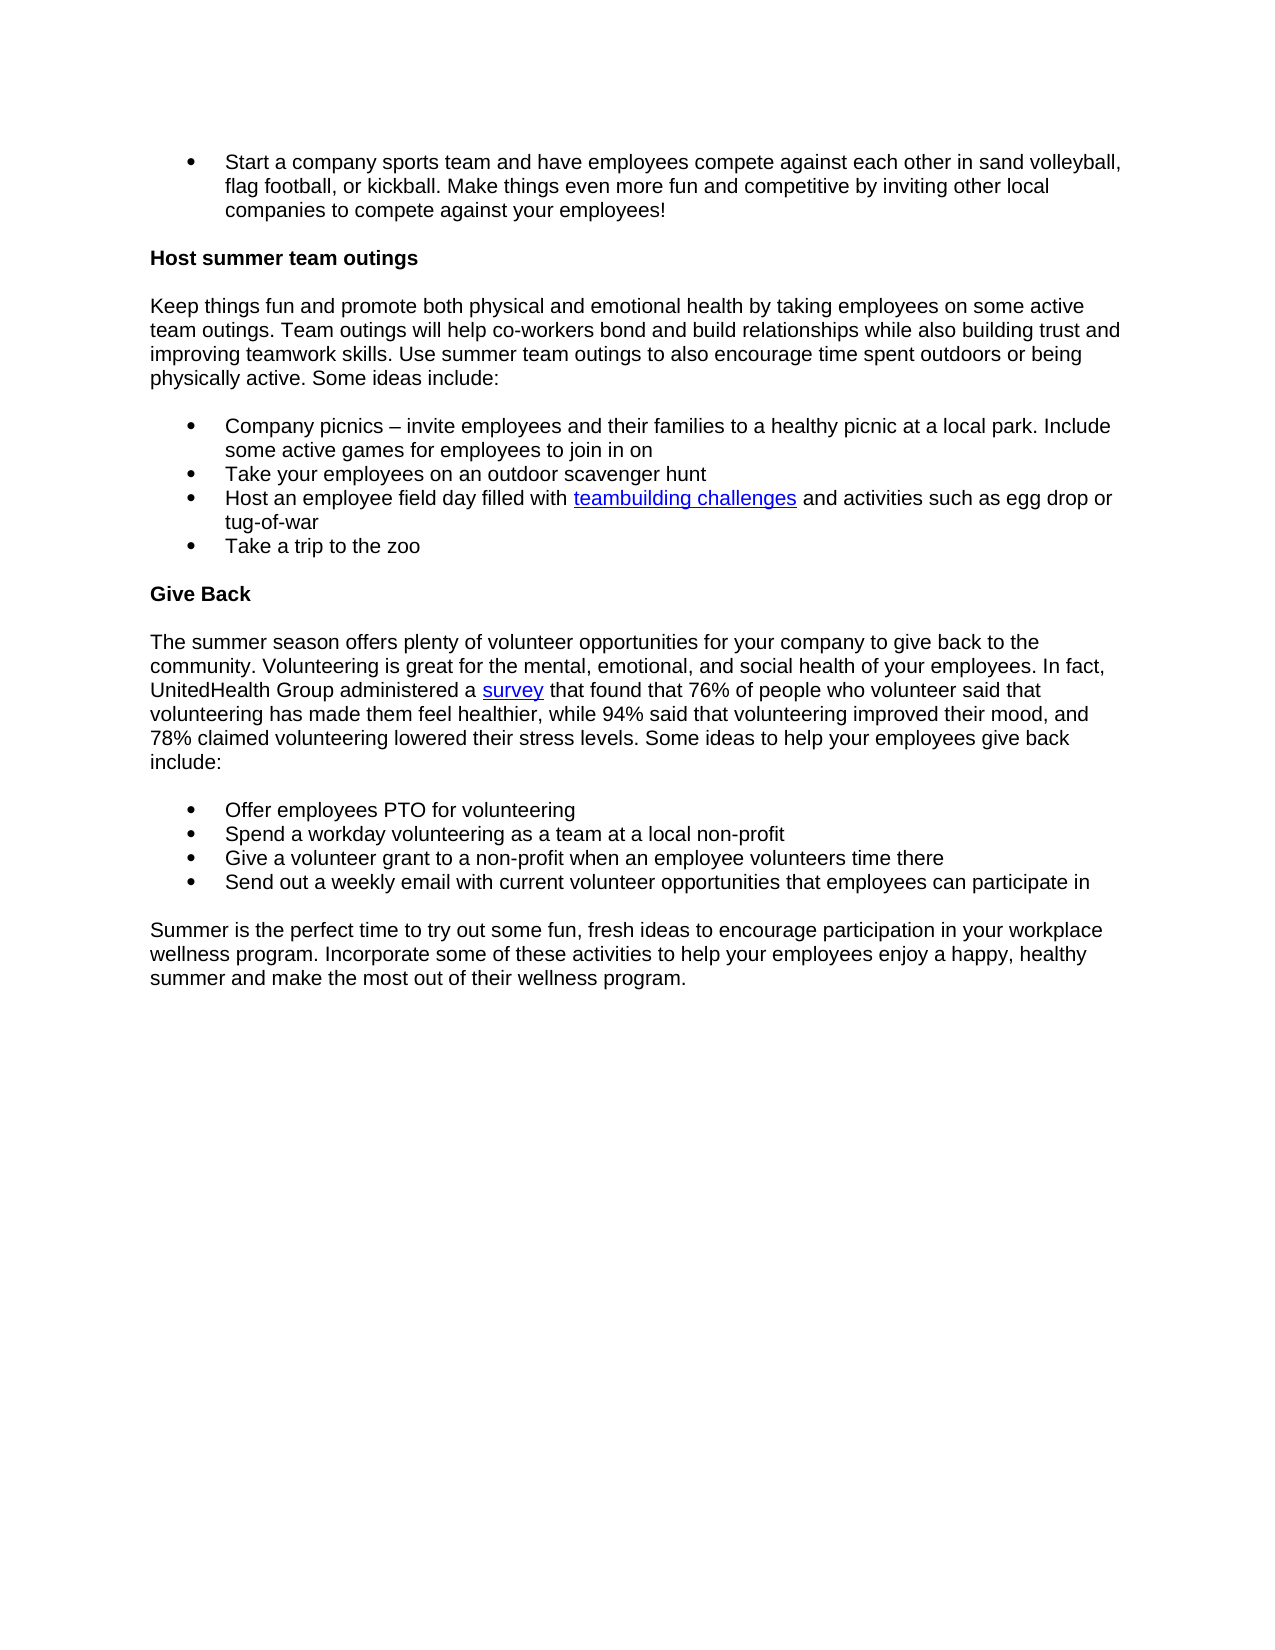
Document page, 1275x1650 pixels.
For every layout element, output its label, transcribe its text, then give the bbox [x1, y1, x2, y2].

list Send out a weekly email with current volunteer opportunities that employees can participate in [187, 869, 1125, 894]
list Take a trip to the zoo [187, 534, 1125, 558]
text Give Back [150, 582, 1125, 606]
list Give a volunteer grant to a non-profit when an employee volunteers time there [187, 846, 1125, 869]
list Take your employees on an outdoor scavenger hunt [187, 462, 1125, 486]
text The summer season offers plenty of volunteer opportunities for your company to give back to the community. Volunteering is great for the mental, emotional, and social health of your employees. In fact, UnitedHealth Group administered a survey that found that 76% of people who volunteer said that volunteering has made them feel healthier, while 94% said that volunteering improved their mood, and 78% claimed volunteering lowered their stress levels. Some ideas to help your employees give back include: [150, 630, 1125, 773]
text Keep things fun and promote both physical and emotional health by taking employees on some active team outings. Team outings will help co-workers bond and build relationships while also building trust and improving teamwork skills. Use summer team outings to also encourage time spent outdoors or being physically active. Some ideas include: [150, 294, 1125, 390]
list Host an employee field day filled with teambuilding challenges and activities such as egg drop or tug-of-war [187, 486, 1125, 534]
list Company picnics – invite employees and their families to a healthy picnic at a local park. Include some active games for employees to join in on [187, 414, 1125, 462]
text Summer is the perfect time to try out some fun, fresh ideas to encourage participation in your workplace wellness program. Incorporate some of these activities to help your employees enjoy a happy, healthy summer and make the most out of their wellness program. [150, 918, 1125, 989]
list Offer employees PTO for volunteering [187, 797, 1125, 821]
list Start a company sports team and have employees compete against each other in sand volleyball, flag football, or kickball. Make things even more fun and competitive by inviting other local companies to compete against your employees! [187, 150, 1125, 222]
list Spend a workday volunteering as a team at a local non-profit [187, 821, 1125, 846]
text Host summer team outings [150, 246, 1125, 270]
